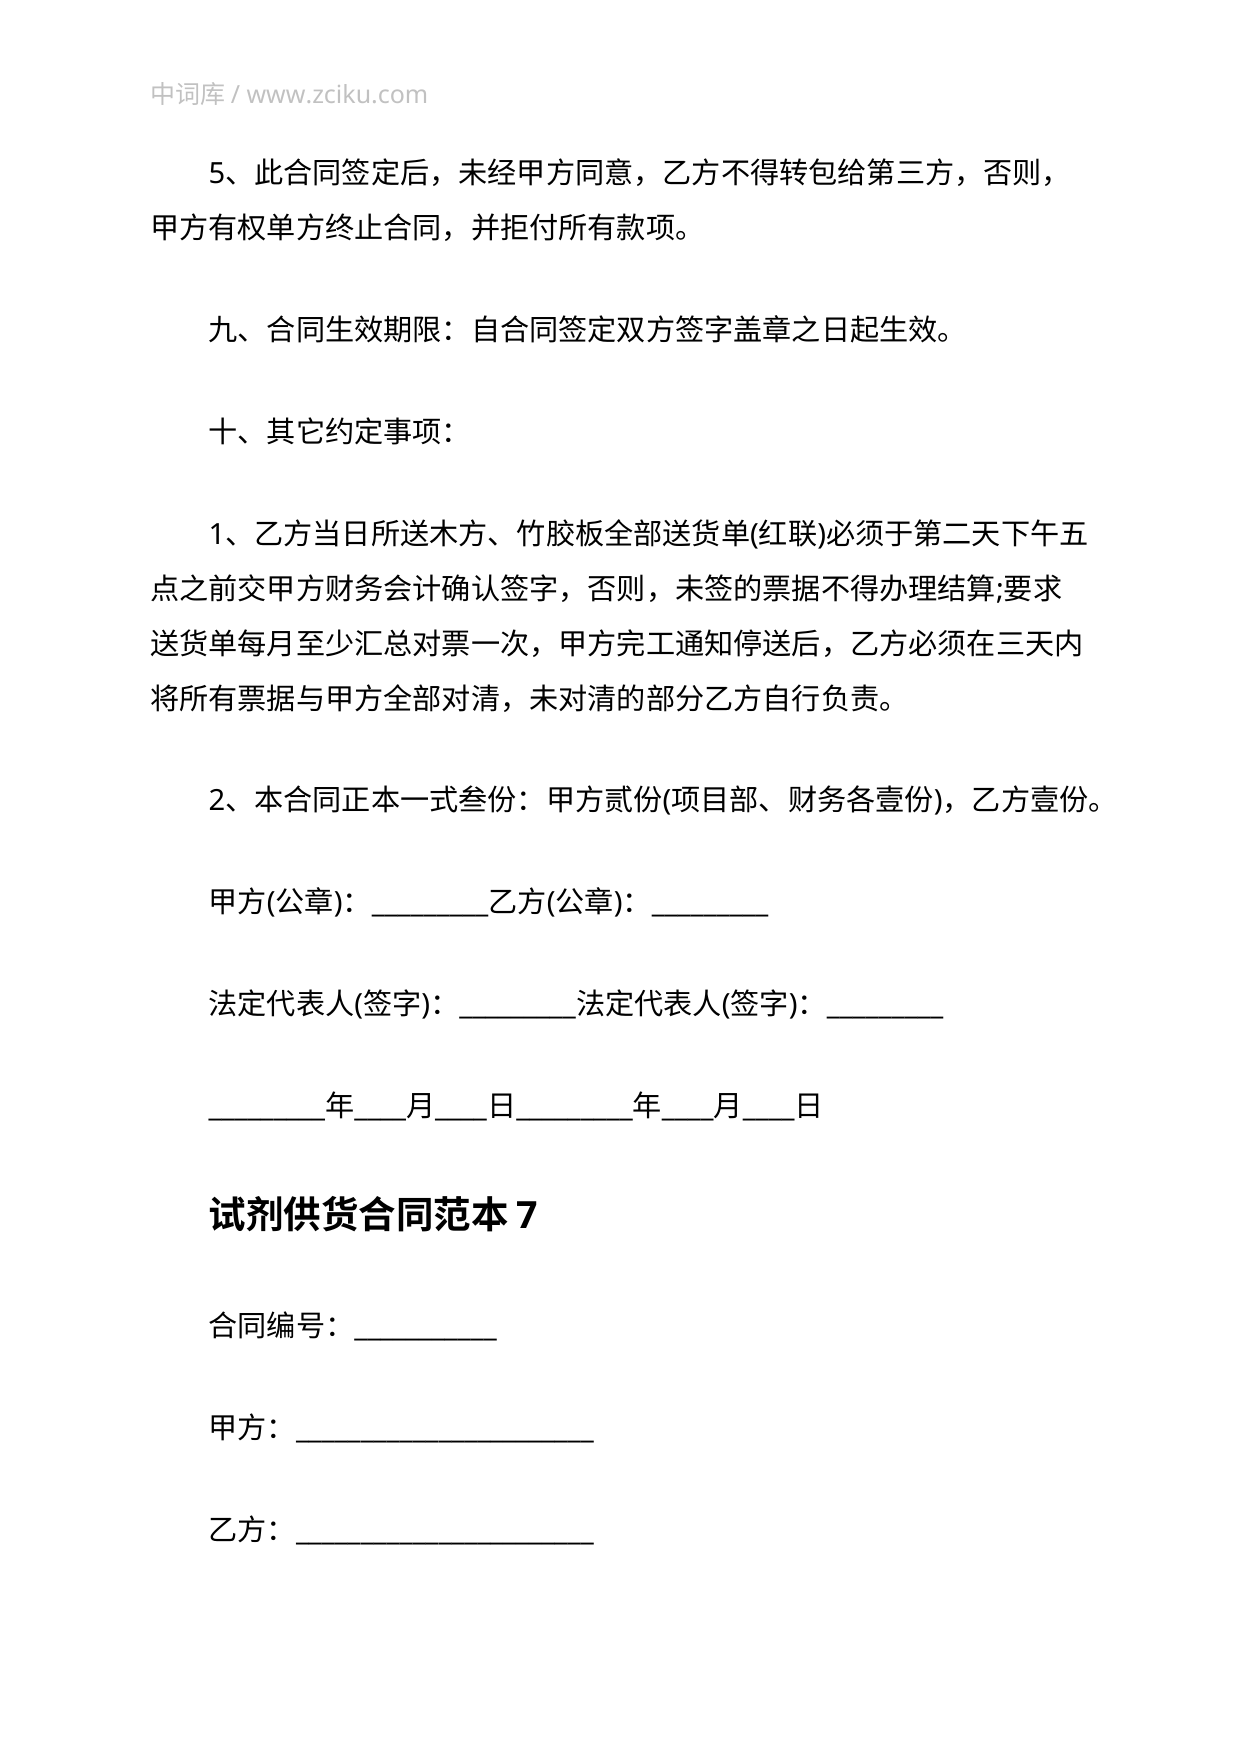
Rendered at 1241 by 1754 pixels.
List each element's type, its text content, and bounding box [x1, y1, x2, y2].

text 合同编号：___________ [150, 1302, 1090, 1345]
text 2、本合同正本一式叁份：甲方贰份(项目部、财务各壹份)，乙方壹份。 [150, 777, 1090, 819]
text 试剂供货合同范本7 [150, 1185, 1090, 1239]
text 甲方(公章)：_________乙方(公章)：_________ [150, 879, 1090, 921]
text 乙方：_______________________ [150, 1506, 1090, 1549]
text 十、其它约定事项： [150, 408, 1090, 451]
text 九、合同生效期限：自合同签定双方签字盖章之日起生效。 [150, 307, 1090, 349]
text 1、乙方当日所送木方、竹胶板全部送货单(红联)必须于第二天下午五点之前交甲方财务会计确认签字，否则，未签的票据不得办理结算;要求送货单每月至少汇总对票一次，甲方完工通知停送后，乙方必须在三天内将所有票据与甲方全部对清，未对清的部分乙方自行负责。 [150, 510, 1090, 717]
text _________年____月____日_________年____月____日 [150, 1083, 1090, 1125]
text 甲方：_______________________ [150, 1404, 1090, 1447]
text 5、此合同签定后，未经甲方同意，乙方不得转包给第三方，否则，甲方有权单方终止合同，并拒付所有款项。 [150, 150, 1090, 247]
text 法定代表人(签字)：_________法定代表人(签字)：_________ [150, 981, 1090, 1023]
